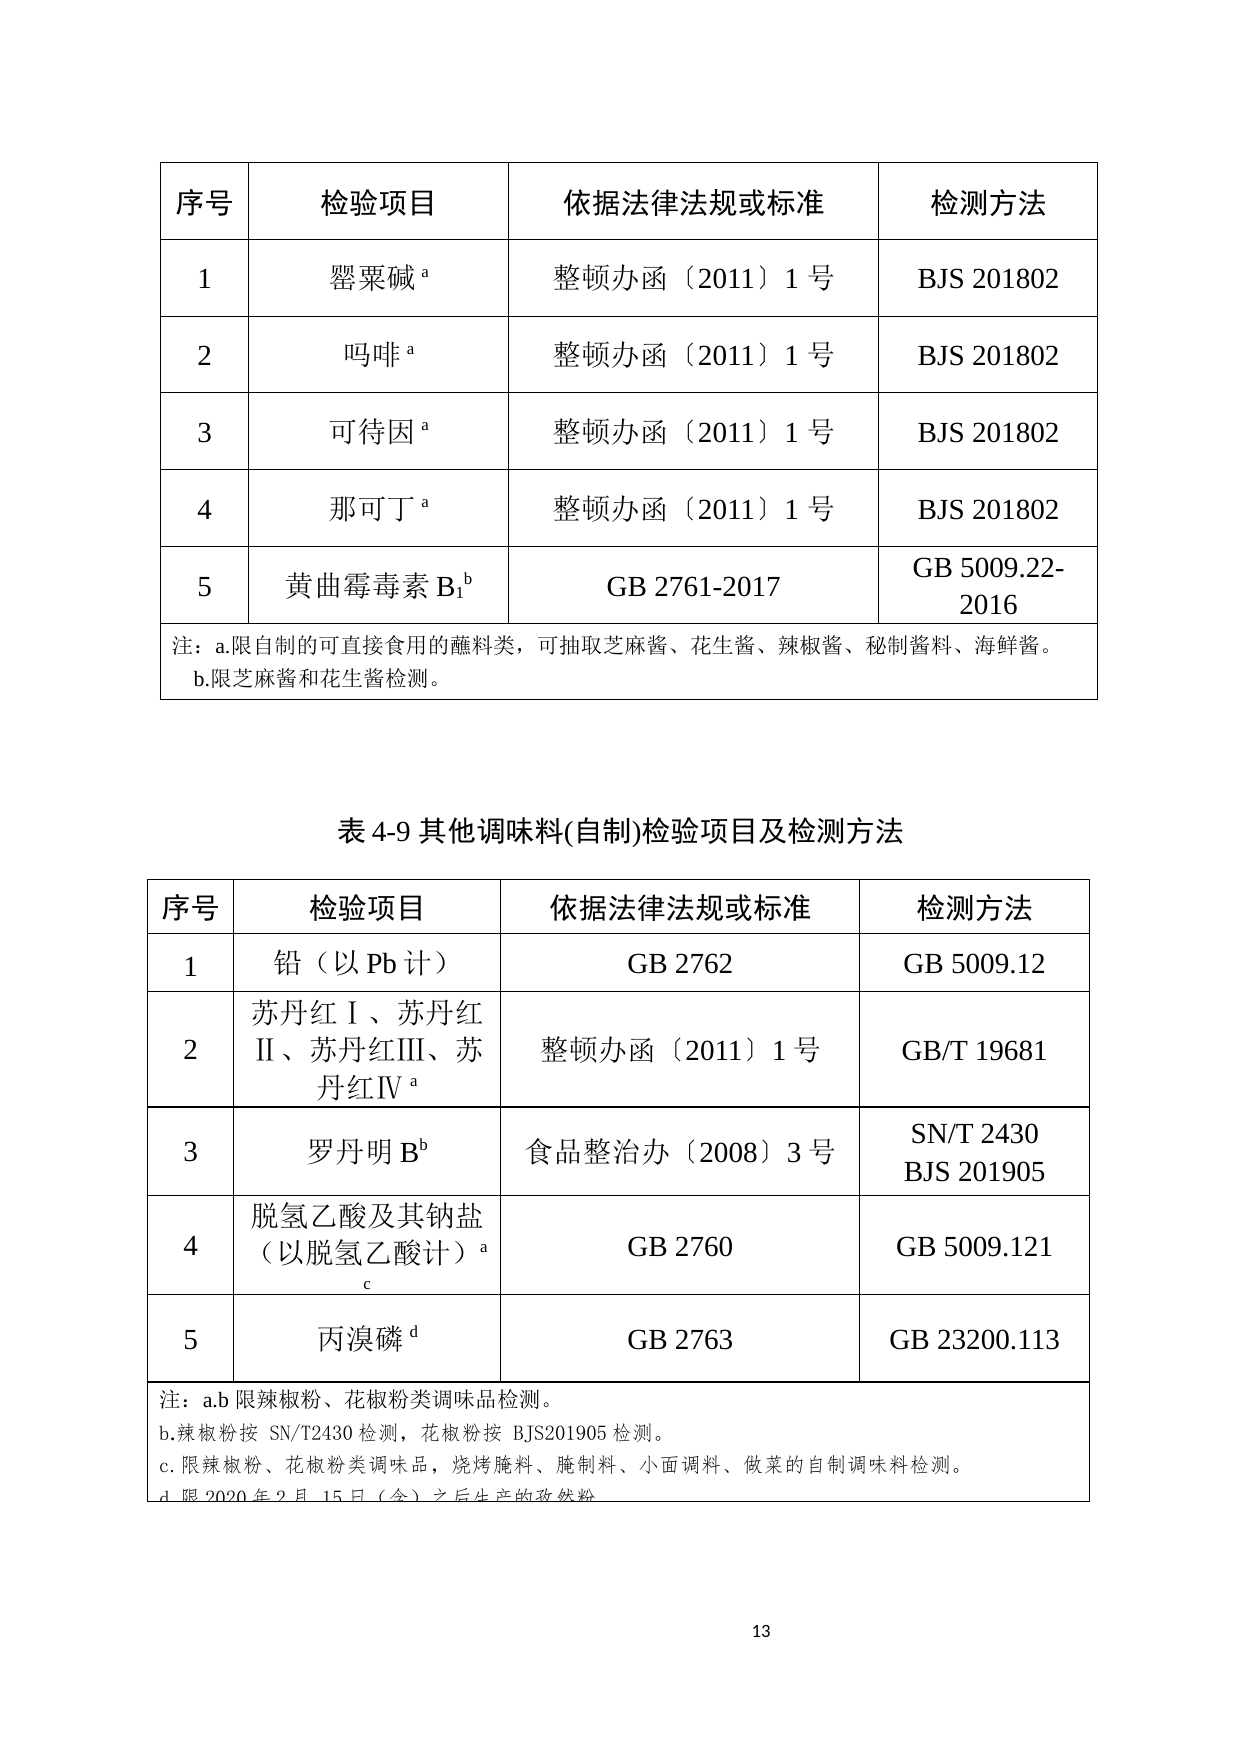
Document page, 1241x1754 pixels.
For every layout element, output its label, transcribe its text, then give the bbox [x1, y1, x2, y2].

table_cell 苏丹红Ⅰ、苏丹红Ⅱ、苏丹红Ⅲ、苏丹红Ⅳa [234, 992, 500, 1106]
table_cell 3 [161, 393, 248, 469]
table_cell GB 2761-2017 [509, 547, 878, 623]
table_cell GB/T 19681 [860, 992, 1089, 1106]
table_cell 3 [148, 1108, 233, 1195]
table_header 检测方法 [860, 880, 1089, 932]
table_header 依据法律法规或标准 [509, 163, 878, 239]
table_cell 2 [161, 317, 248, 392]
table_cell GB 23200.113 [860, 1295, 1089, 1381]
table_cell 整顿办函〔2011〕1 号 [509, 240, 878, 316]
table_header 依据法律法规或标准 [501, 880, 859, 932]
table_cell GB 2763 [501, 1295, 859, 1381]
table_cell 1 [161, 240, 248, 316]
table_header 序号 [161, 163, 248, 239]
table_cell GB 5009.22-2016 [879, 547, 1097, 623]
table_cell 黄曲霉毒素B1b [249, 547, 508, 623]
table_cell 5 [148, 1295, 233, 1381]
table_cell 整顿办函〔2011〕1 号 [509, 470, 878, 546]
table_cell 整顿办函〔2011〕1号 [501, 992, 859, 1106]
table_cell 那可丁a [249, 470, 508, 546]
table_header 序号 [148, 880, 233, 932]
table_cell GB 5009.121 [860, 1196, 1089, 1294]
text 表4-9 其他调味料(自制)检验项目及检测方法 [148, 798, 1092, 863]
table_cell 注：a.b 限辣椒粉、花椒粉类调味品检测。 b.辣椒粉按 SN/T2430检测，花椒粉按 BJS201905检测。 c.限辣椒粉、花椒粉类调味品，烧烤腌料、腌制料、小面调料、做菜的自制调味料检测。 d.限2020年2月 15日（含）之后生产的孜然粉。 [148, 1383, 1089, 1501]
table_cell 4 [148, 1196, 233, 1294]
table_header 检测方法 [879, 163, 1097, 239]
table_cell 罗丹明Bb [234, 1108, 500, 1195]
table_cell 整顿办函〔2011〕1 号 [509, 393, 878, 469]
table_cell GB 2762 [501, 934, 859, 991]
table_cell BJS 201802 [879, 393, 1097, 469]
table_cell 2 [148, 992, 233, 1106]
table_cell GB 2760 [501, 1196, 859, 1294]
table_cell 整顿办函〔2011〕1 号 [509, 317, 878, 392]
table_cell 丙溴磷d [234, 1295, 500, 1381]
table_cell 食品整治办〔2008〕3号 [501, 1108, 859, 1195]
table_cell 铅（以Pb计） [234, 934, 500, 991]
table_cell SN/T 2430 BJS 201905 [860, 1108, 1089, 1195]
table_cell 注：a.限自制的可直接食用的蘸料类，可抽取芝麻酱、花生酱、辣椒酱、秘制酱料、海鲜酱。 b.限芝麻酱和花生酱检测。 [161, 624, 1097, 699]
table_cell 4 [161, 470, 248, 546]
table_cell 可待因a [249, 393, 508, 469]
table_cell BJS 201802 [879, 470, 1097, 546]
table_cell BJS 201802 [879, 317, 1097, 392]
table_cell 罂粟碱a [249, 240, 508, 316]
table_cell 吗啡a [249, 317, 508, 392]
table_cell 1 [148, 934, 233, 991]
table_cell 脱氢乙酸及其钠盐（以脱氢乙酸计）a c [234, 1196, 500, 1294]
table_header 检验项目 [249, 163, 508, 239]
table_cell GB 5009.12 [860, 934, 1089, 991]
table_header 检验项目 [234, 880, 500, 932]
table_cell BJS 201802 [879, 240, 1097, 316]
table_cell 5 [161, 547, 248, 623]
